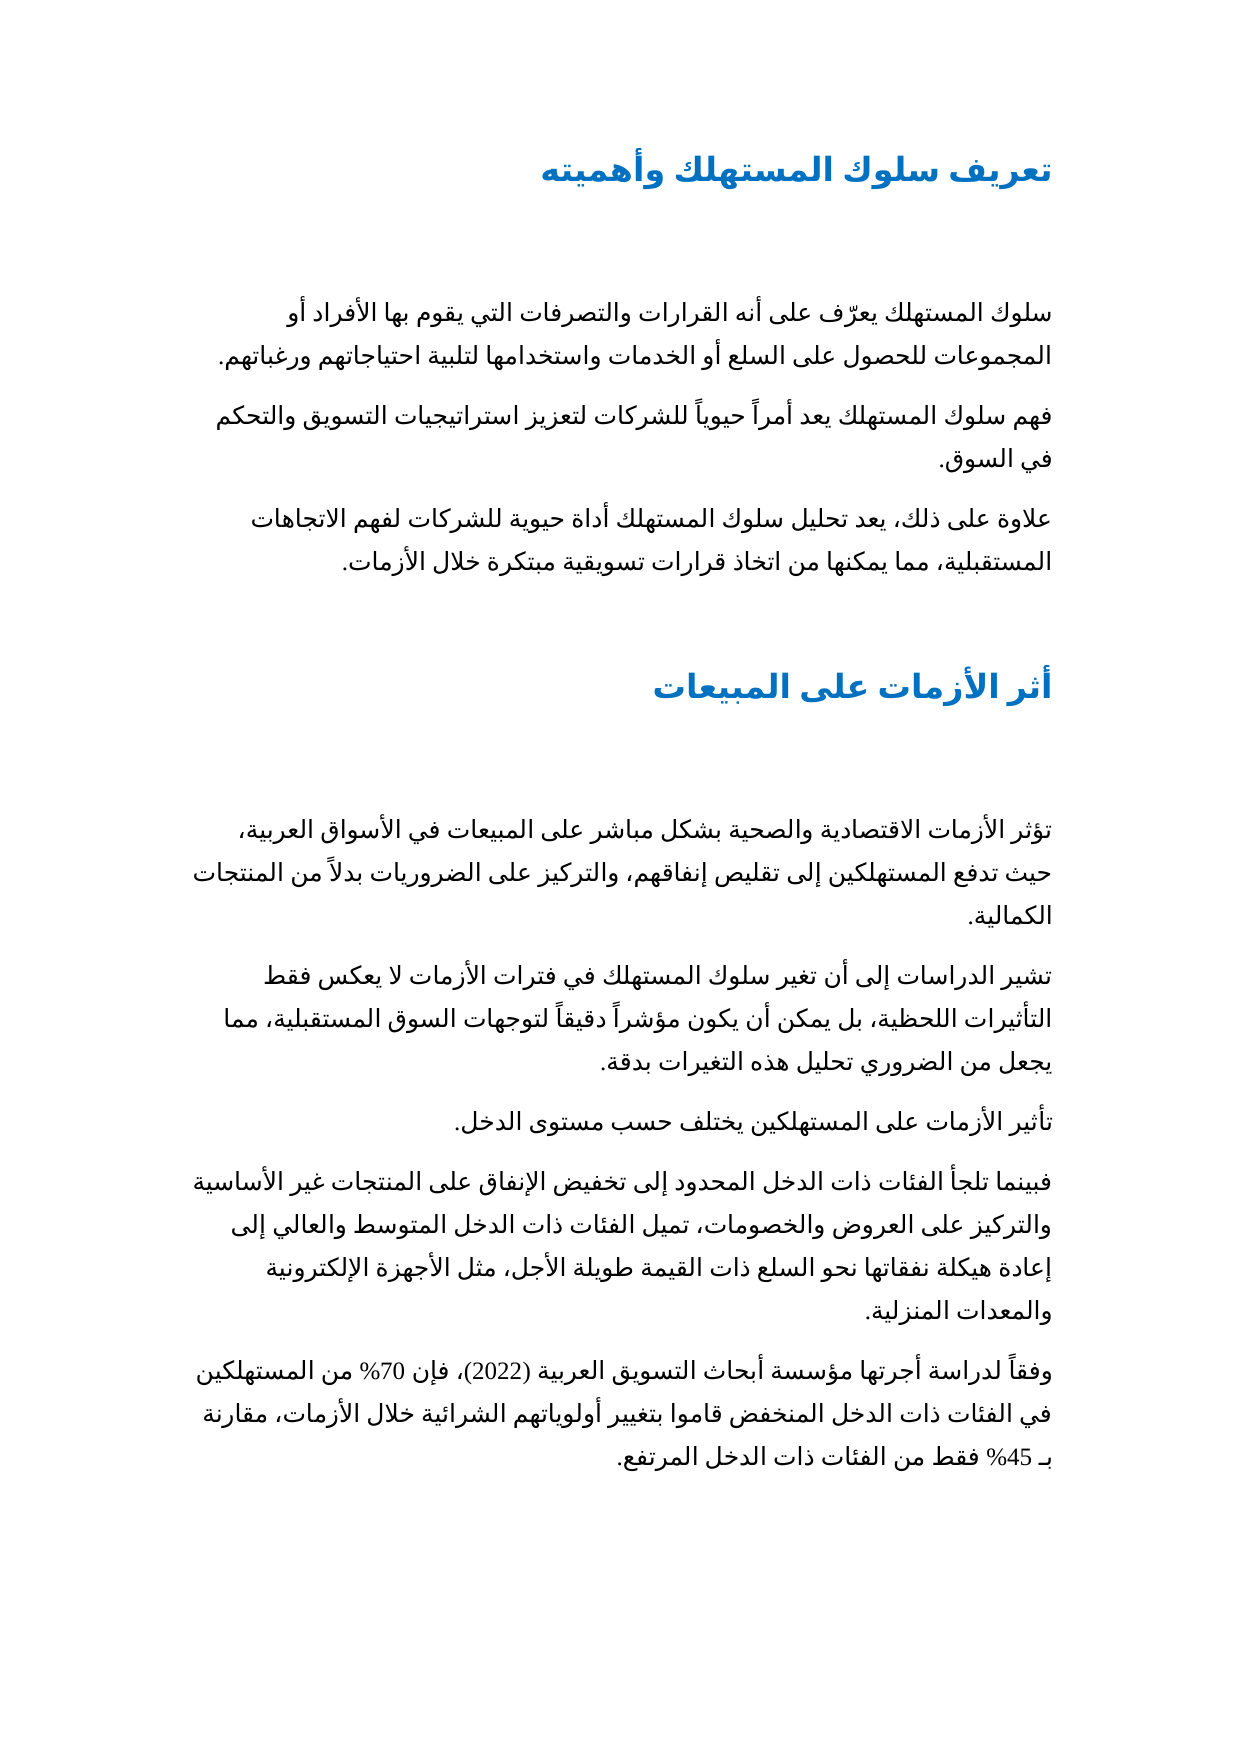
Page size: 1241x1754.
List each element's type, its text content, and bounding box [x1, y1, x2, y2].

text فبينما تلجأ الفئات ذات الدخل المحدود إلى تخفيض الإنفاق على المنتجات غير الأساسية والتركيز على العروض والخصومات، تميل الفئات ذات الدخل المتوسط والعالي إلى إعادة هيكلة نفقاتها نحو السلع ذات القيمة طويلة الأجل، مثل الأجهزة الإلكترونية والمعدات المنزلية. [187, 1167, 1053, 1325]
text تعريف سلوك المستهلك وأهميته [187, 150, 1053, 188]
text أثر الأزمات على المبيعات [187, 667, 1053, 705]
text تشير الدراسات إلى أن تغير سلوك المستهلك في فترات الأزمات لا يعكس فقط التأثيرات اللحظية، بل يمكن أن يكون مؤشراً دقيقاً لتوجهات السوق المستقبلية، مما يجعل من الضروري تحليل هذه التغيرات بدقة. [187, 961, 1053, 1076]
text علاوة على ذلك، يعد تحليل سلوك المستهلك أداة حيوية للشركات لفهم الاتجاهات المستقبلية، مما يمكنها من اتخاذ قرارات تسويقية مبتكرة خلال الأزمات. [187, 504, 1053, 576]
text وفقاً لدراسة أجرتها مؤسسة أبحاث التسويق العربية (2022)، فإن 70% من المستهلكين في الفئات ذات الدخل المنخفض قاموا بتغيير أولوياتهم الشرائية خلال الأزمات، مقارنة بـ 45% فقط من الفئات ذات الدخل المرتفع. [187, 1356, 1053, 1471]
text سلوك المستهلك يعرّف على أنه القرارات والتصرفات التي يقوم بها الأفراد أو المجموعات للحصول على السلع أو الخدمات واستخدامها لتلبية احتياجاتهم ورغباتهم. [187, 298, 1053, 370]
text تأثير الأزمات على المستهلكين يختلف حسب مستوى الدخل. [187, 1107, 1053, 1136]
text تؤثر الأزمات الاقتصادية والصحية بشكل مباشر على المبيعات في الأسواق العربية، حيث تدفع المستهلكين إلى تقليص إنفاقهم، والتركيز على الضروريات بدلاً من المنتجات الكمالية. [187, 815, 1053, 930]
text فهم سلوك المستهلك يعد أمراً حيوياً للشركات لتعزيز استراتيجيات التسويق والتحكم في السوق. [187, 401, 1053, 473]
